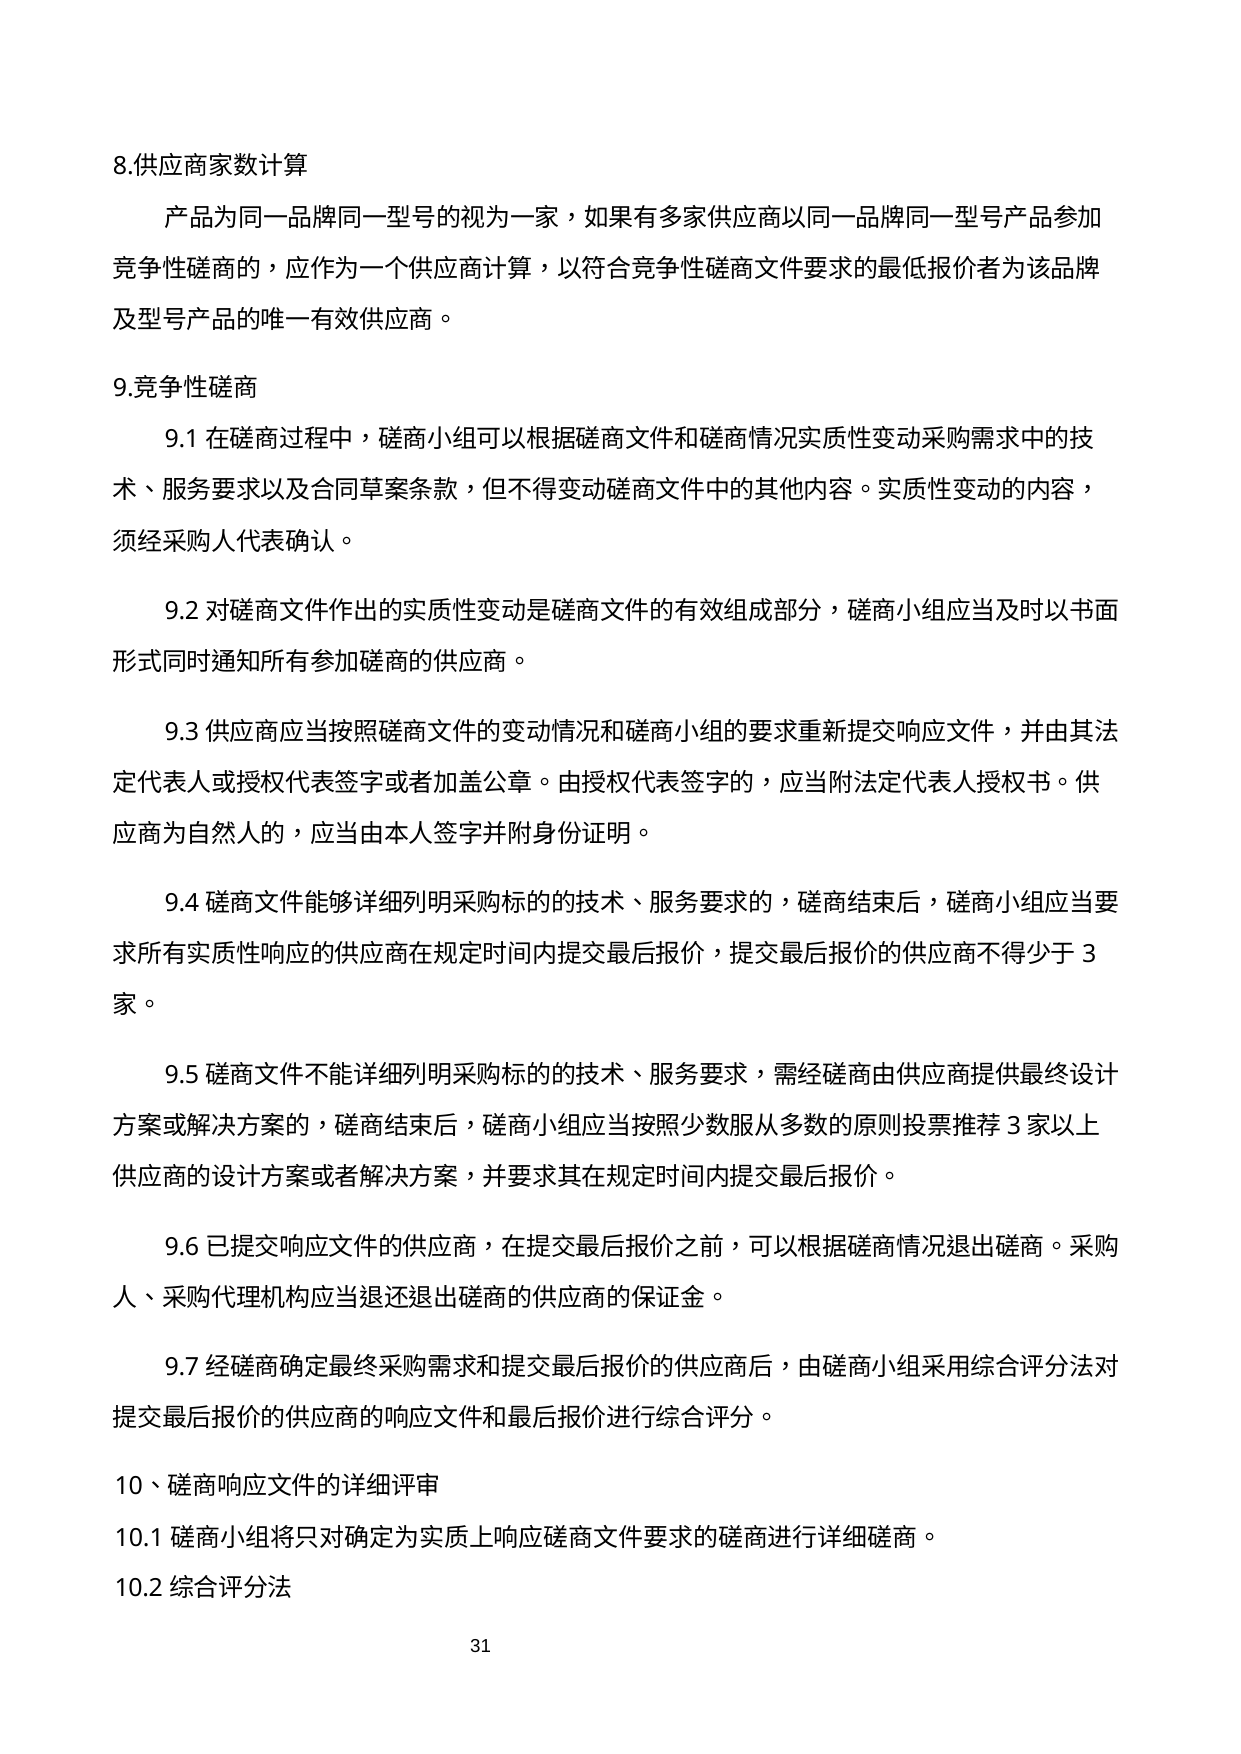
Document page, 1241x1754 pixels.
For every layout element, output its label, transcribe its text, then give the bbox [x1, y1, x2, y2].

text 9.竞争性磋商 [113, 372, 1128, 402]
text 9.4 磋商文件能够详细列明采购标的的技术、服务要求的，磋商结束后，磋商小组应当要求所有实质性响应的供应商在规定时间内提交最后报价，提交最后报价的供应商不得少于 3家。 [112, 885, 1122, 1021]
text 9.3 供应商应当按照磋商文件的变动情况和磋商小组的要求重新提交响应文件，并由其法定代表人或授权代表签字或者加盖公章。由授权代表签字的，应当附法定代表人授权书。供应商为自然人的，应当由本人签字并附身份证明。 [112, 713, 1122, 849]
text 9.1 在磋商过程中，磋商小组可以根据磋商文件和磋商情况实质性变动采购需求中的技术、服务要求以及合同草案条款，但不得变动磋商文件中的其他内容。实质性变动的内容，须经采购人代表确认。 [112, 421, 1122, 557]
text 9.2 对磋商文件作出的实质性变动是磋商文件的有效组成部分，磋商小组应当及时以书面形式同时通知所有参加磋商的供应商。 [112, 593, 1122, 678]
text 产品为同一品牌同一型号的视为一家，如果有多家供应商以同一品牌同一型号产品参加竞争性磋商的，应作为一个供应商计算，以符合竞争性磋商文件要求的最低报价者为该品牌及型号产品的唯一有效供应商。 [112, 199, 1122, 336]
text 9.5 磋商文件不能详细列明采购标的的技术、服务要求，需经磋商由供应商提供最终设计方案或解决方案的，磋商结束后，磋商小组应当按照少数服从多数的原则投票推荐3家以上供应商的设计方案或者解决方案，并要求其在规定时间内提交最后报价。 [112, 1057, 1122, 1193]
text 10.2 综合评分法 [114, 1572, 1128, 1603]
text 8.供应商家数计算 [113, 150, 1128, 181]
text 9.7 经磋商确定最终采购需求和提交最后报价的供应商后，由磋商小组采用综合评分法对提交最后报价的供应商的响应文件和最后报价进行综合评分。 [112, 1349, 1122, 1434]
text 9.6 已提交响应文件的供应商，在提交最后报价之前，可以根据磋商情况退出磋商。采购人、采购代理机构应当退还退出磋商的供应商的保证金。 [112, 1228, 1122, 1313]
text 10、磋商响应文件的详细评审 [114, 1470, 1128, 1501]
text 10.1 磋商小组将只对确定为实质上响应磋商文件要求的磋商进行详细磋商。 [114, 1520, 1128, 1553]
